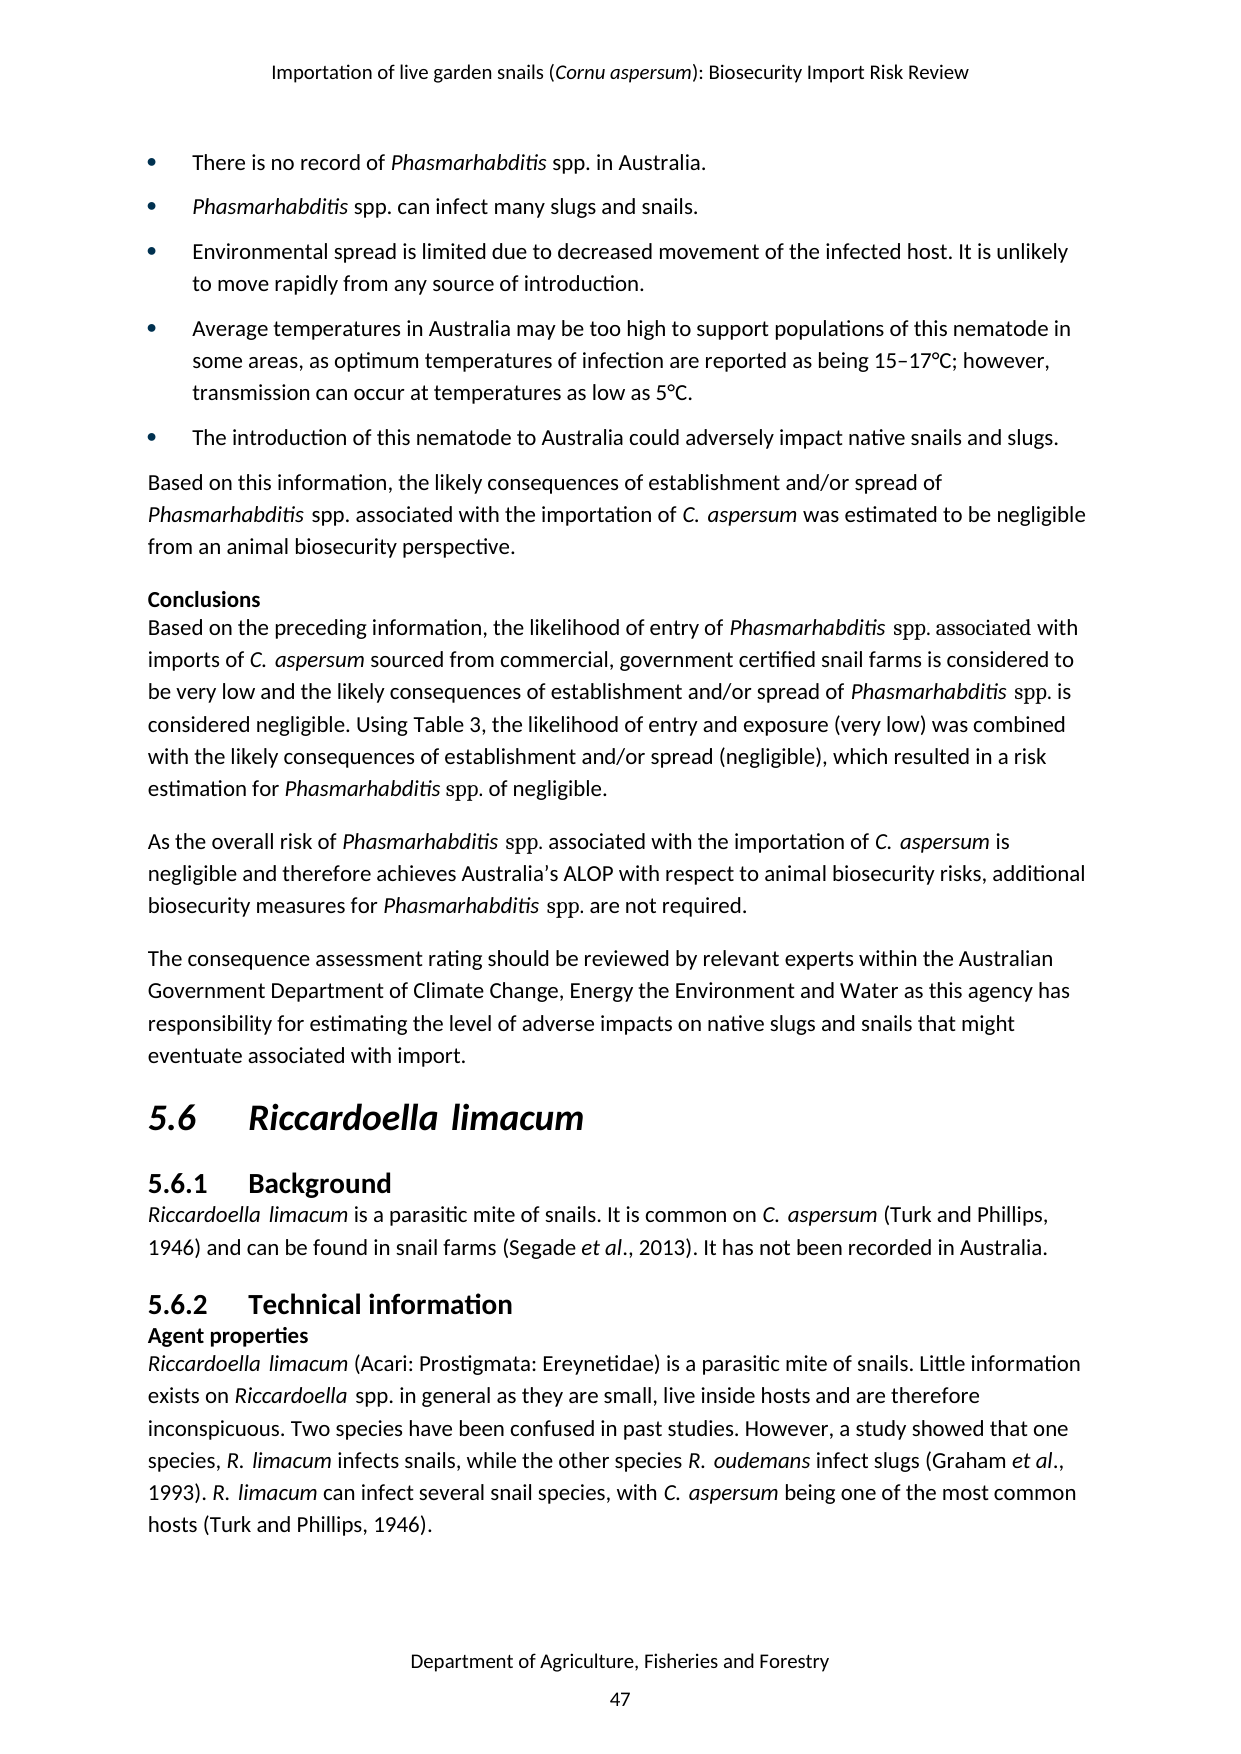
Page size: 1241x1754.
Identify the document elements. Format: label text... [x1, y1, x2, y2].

text The consequence assessment rating should be reviewed by relevant experts within the Australian Government Department of Climate Change, Energy the Environment and Water as this agency has responsibility for estimating the level of adverse impacts on native slugs and snails that might eventuate associated with import. [148, 944, 1092, 1069]
subtitle Riccardoella limacum [148, 1094, 1092, 1140]
text Based on the preceding information, the likelihood of entry of Phasmarhabditis spp. associated with imports of C. aspersum sourced from commercial, government certified snail farms is considered to be very low and the likely consequences of establishment and/or spread of Phasmarhabditis spp. is considered negligible. Using Table 3, the likelihood of entry and exposure (very low) was combined with the likely consequences of establishment and/or spread (negligible), which resulted in a risk estimation for Phasmarhabditis spp. of negligible. [148, 613, 1092, 802]
subtitle Technical information [148, 1286, 1092, 1321]
text As the overall risk of Phasmarhabditis spp. associated with the importation of C. aspersum is negligible and therefore achieves Australia’s ALOP with respect to animal biosecurity risks, additional biosecurity measures for Phasmarhabditis spp. are not required. [148, 827, 1092, 919]
text Riccardoella limacum (Acari: Prostigmata: Ereynetidae) is a parasitic mite of snails. Little information exists on Riccardoella spp. in general as they are small, live inside hosts and are therefore inconspicuous. Two species have been confused in past studies. However, a study showed that one species, R. limacum infects snails, while the other species R. oudemans infect slugs (Graham et al., 1993). R. limacum can infect several snail species, with C. aspersum being one of the most common hosts (Turk and Phillips, 1946). [148, 1349, 1092, 1538]
list There is no record of Phasmarhabditis spp. in Australia. [148, 148, 1092, 176]
list Average temperatures in Australia may be too high to support populations of this nematode in some areas, as optimum temperatures of infection are reported as being 15–17°C; however, transmission can occur at temperatures as low as 5°C. [148, 314, 1092, 406]
list Environmental spread is limited due to decreased movement of the infected host. It is unlikely to move rapidly from any source of introduction. [148, 237, 1092, 297]
subtitle Agent properties [148, 1321, 1092, 1349]
subtitle Background [148, 1165, 1092, 1201]
subtitle Conclusions [148, 585, 1092, 613]
list Phasmarhabditis spp. can infect many slugs and snails. [148, 192, 1092, 220]
list The introduction of this nematode to Australia could adversely impact native snails and slugs. [148, 423, 1092, 451]
text Based on this information, the likely consequences of establishment and/or spread of Phasmarhabditis spp. associated with the importation of C. aspersum was estimated to be negligible from an animal biosecurity perspective. [148, 468, 1092, 560]
text Riccardoella limacum is a parasitic mite of snails. It is common on C. aspersum (Turk and Phillips, 1946) and can be found in snail farms (Segade et al., 2013). It has not been recorded in Australia. [148, 1201, 1092, 1261]
